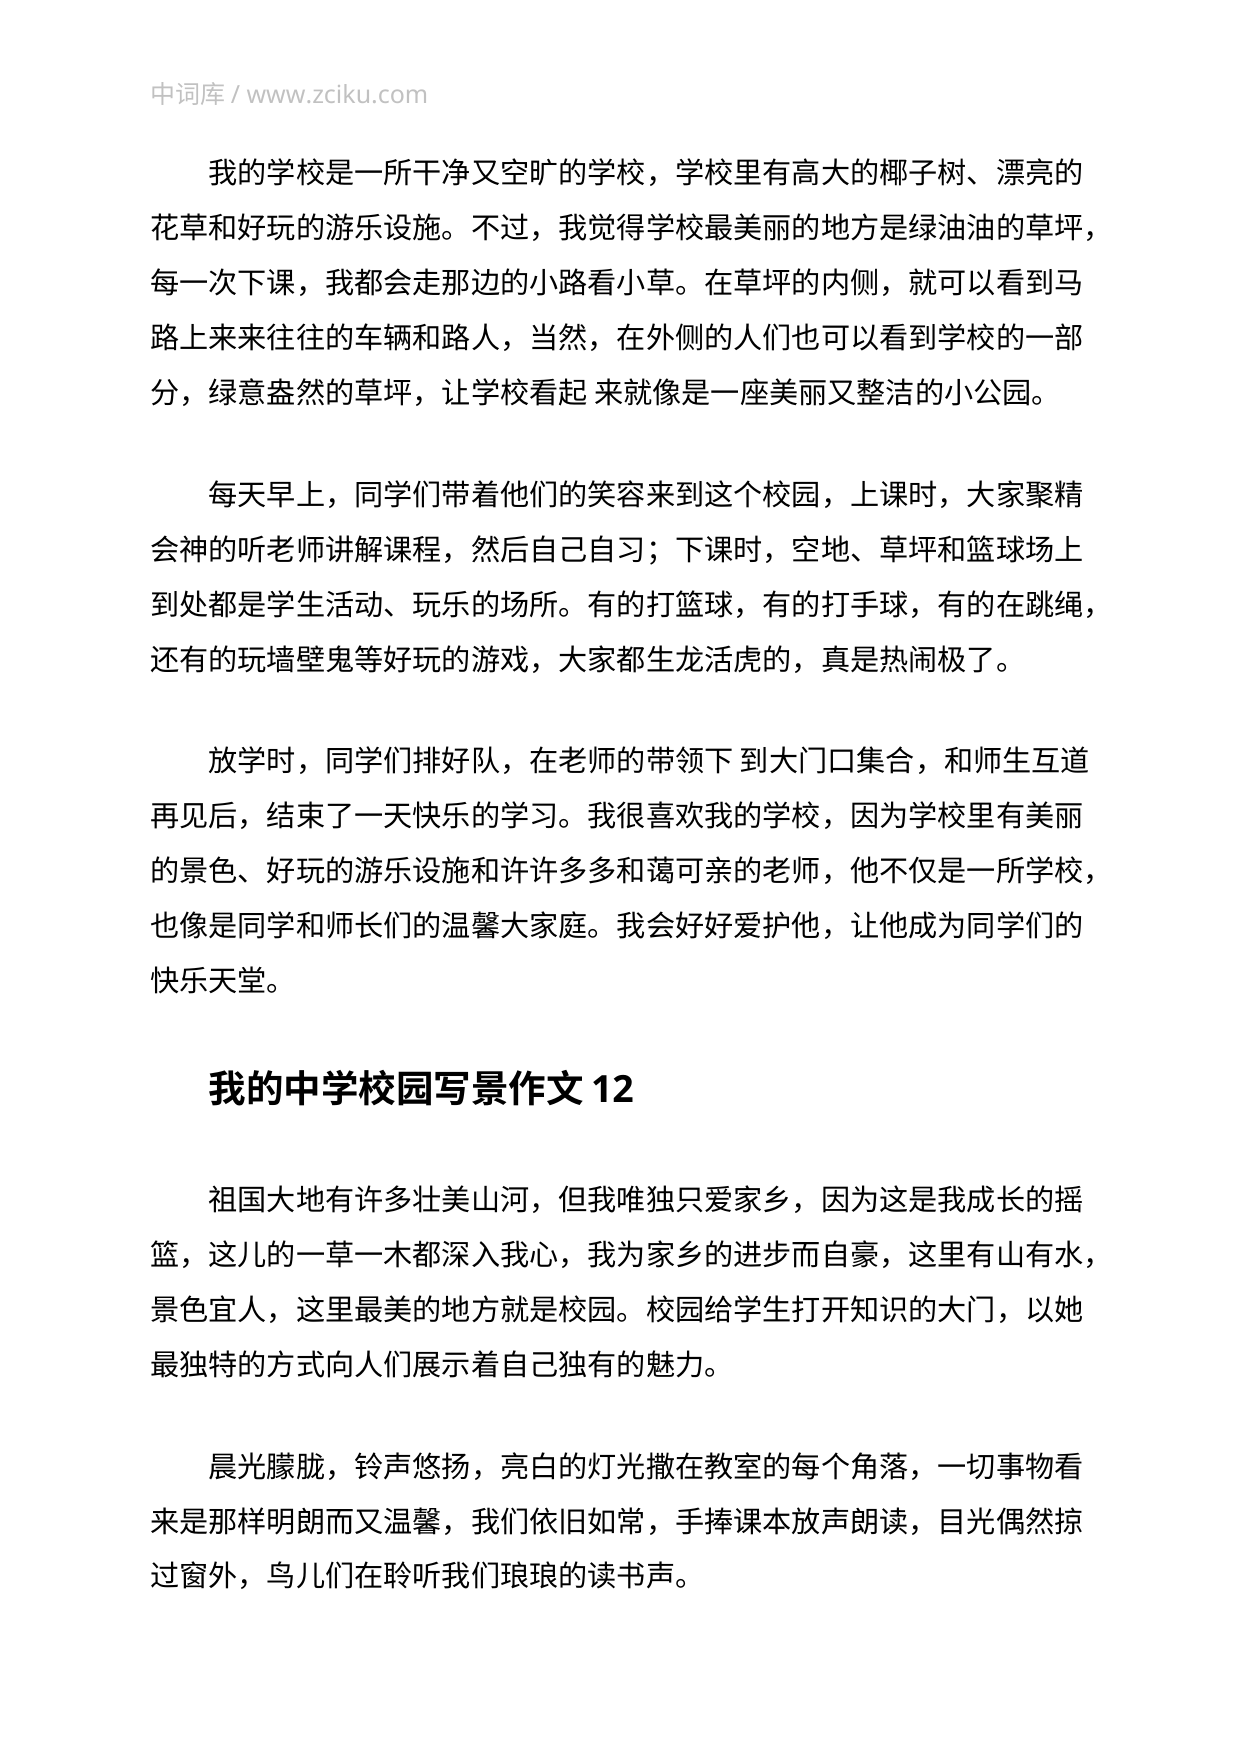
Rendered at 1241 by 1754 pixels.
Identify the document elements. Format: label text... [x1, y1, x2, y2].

text 我的中学校园写景作文12 [150, 1059, 1090, 1114]
text 我的学校是一所干净又空旷的学校，学校里有高大的椰子树、漂亮的花草和好玩的游乐设施。不过，我觉得学校最美丽的地方是绿油油的草坪，每一次下课，我都会走那边的小路看小草。在草坪的内侧，就可以看到马路上来来往往的车辆和路人，当然，在外侧的人们也可以看到学校的一部分，绿意盎然的草坪，让学校看起 来就像是一座美丽又整洁的小公园。 [150, 150, 1090, 412]
text 晨光朦胧，铃声悠扬，亮白的灯光撒在教室的每个角落，一切事物看来是那样明朗而又温馨，我们依旧如常，手捧课本放声朗读，目光偶然掠过窗外，鸟儿们在聆听我们琅琅的读书声。 [150, 1443, 1090, 1595]
text 放学时，同学们排好队，在老师的带领下 到大门口集合，和师生互道再见后，结束了一天快乐的学习。我很喜欢我的学校，因为学校里有美丽的景色、好玩的游乐设施和许许多多和蔼可亲的老师，他不仅是一所学校，也像是同学和师长们的温馨大家庭。我会好好爱护他，让他成为同学们的快乐天堂。 [150, 738, 1090, 1000]
text 祖国大地有许多壮美山河，但我唯独只爱家乡，因为这是我成长的摇篮，这儿的一草一木都深入我心，我为家乡的进步而自豪，这里有山有水，景色宜人，这里最美的地方就是校园。校园给学生打开知识的大门，以她最独特的方式向人们展示着自己独有的魅力。 [150, 1177, 1090, 1384]
text 每天早上，同学们带着他们的笑容来到这个校园，上课时，大家聚精会神的听老师讲解课程，然后自己自习；下课时，空地、草坪和篮球场上到处都是学生活动、玩乐的场所。有的打篮球，有的打手球，有的在跳绳，还有的玩墙壁鬼等好玩的游戏，大家都生龙活虎的，真是热闹极了。 [150, 471, 1090, 678]
